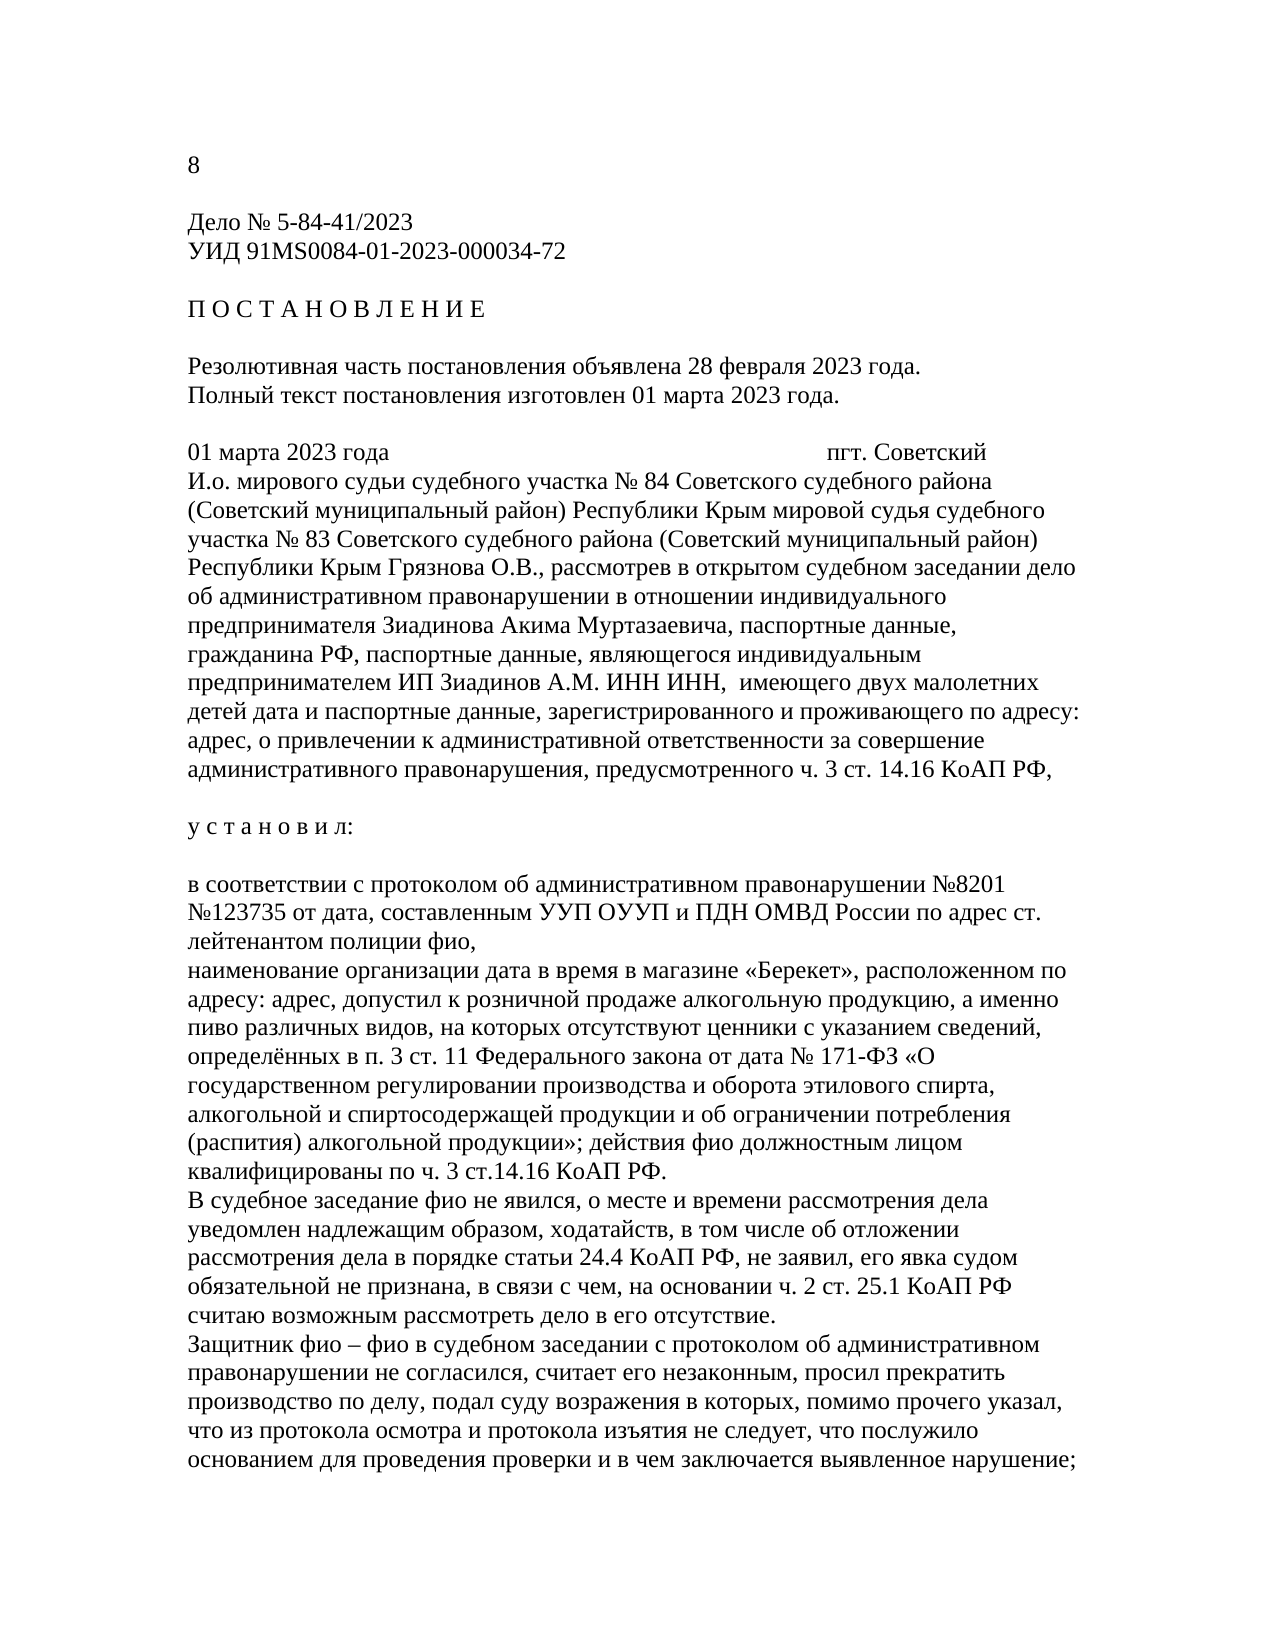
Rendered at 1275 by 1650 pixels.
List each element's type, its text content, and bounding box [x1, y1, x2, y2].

text Полный текст постановления изготовлен 01 марта 2023 года. [187, 380, 1087, 409]
text наименование организации дата в время в магазине «Берекет», расположенном по адресу: адрес, допустил к розничной продаже алкогольную продукцию, а именно пиво различных видов, на которых отсутствуют ценники с указанием сведений, определённых в п. 3 ст. 11 Федерального закона от дата № 171-ФЗ «О государственном регулировании производства и оборота этилового спирта, алкогольной и спиртосодержащей продукции и об ограничении потребления (распития) алкогольной продукции»; действия фио должностным лицом квалифицированы по ч. 3 ст.14.16 КоАП РФ. [187, 955, 1087, 1185]
text П О С Т А Н О В Л Е Н И Е [187, 294, 1087, 322]
text И.о. мирового судьи судебного участка № 84 Советского судебного района (Советский муниципальный район) Республики Крым мировой судья судебного участка № 83 Советского судебного района (Советский муниципальный район) Республики Крым Грязнова О.В., рассмотрев в открытом судебном заседании дело об административном правонарушении в отношении индивидуального предпринимателя Зиадинова Акима Муртазаевича, паспортные данные, гражданина РФ, паспортные данные, являющегося индивидуальным предпринимателем ИП Зиадинов А.М. ИНН ИНН, имеющего двух малолетних детей дата и паспортные данные, зарегистрированного и проживающего по адресу: адрес, о привлечении к административной ответственности за совершение административного правонарушения, предусмотренного ч. 3 ст. 14.16 КоАП РФ, [187, 466, 1087, 782]
text УИД 91MS0084-01-2023-000034-72 [187, 236, 1087, 265]
text в соответствии с протоколом об административном правонарушении №8201 №123735 от дата, составленным УУП ОУУП и ПДН ОМВД России по адрес ст. лейтенантом полиции фио, [187, 869, 1087, 955]
text В судебное заседание фио не явился, о месте и времени рассмотрения дела уведомлен надлежащим образом, ходатайств, в том числе об отложении рассмотрения дела в порядке статьи 24.4 КоАП РФ, не заявил, его явка судом обязательной не признана, в связи с чем, на основании ч. 2 ст. 25.1 КоАП РФ считаю возможным рассмотреть дело в его отсутствие. [187, 1185, 1087, 1329]
text 8 [187, 150, 1087, 179]
text Дело № 5-84-41/2023 [187, 207, 1087, 236]
text у с т а н о в и л: [187, 811, 1087, 840]
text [187, 1329, 1087, 1472]
text 01 марта 2023 года пгт. Советский [187, 437, 1087, 466]
text Резолютивная часть постановления объявлена 28 февраля 2023 года. [187, 351, 1087, 380]
